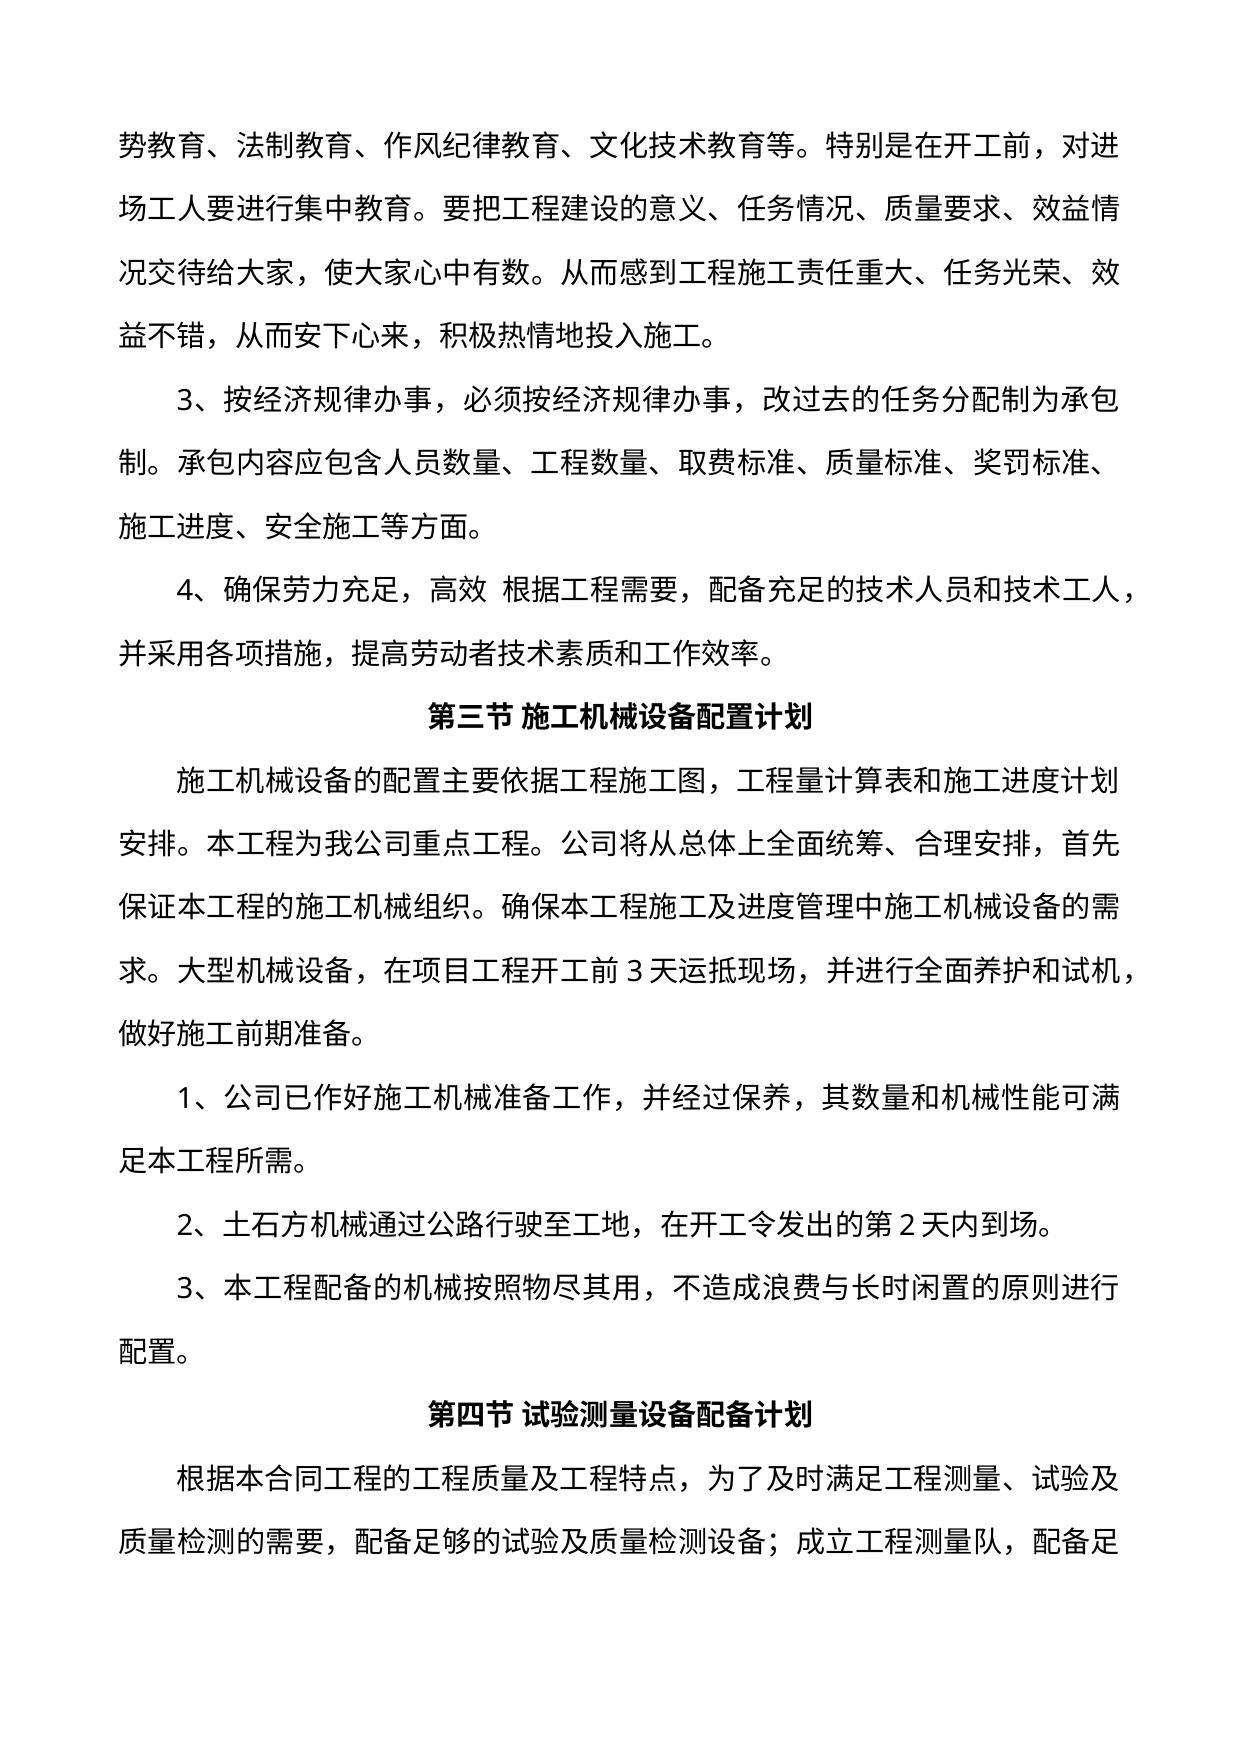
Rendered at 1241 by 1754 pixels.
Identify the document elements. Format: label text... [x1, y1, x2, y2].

text 4、确保劳力充足，高效 根据工程需要，配备充足的技术人员和技术工人，并采用各项措施，提高劳动者技术素质和工作效率。 [118, 567, 1122, 672]
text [118, 1455, 1122, 1561]
text 第三节 施工机械设备配置计划 [118, 694, 1122, 736]
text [118, 122, 1122, 355]
text 施工机械设备的配置主要依据工程施工图，工程量计算表和施工进度计划安排。本工程为我公司重点工程。公司将从总体上全面统筹、合理安排，首先保证本工程的施工机械组织。确保本工程施工及进度管理中施工机械设备的需求。大型机械设备，在项目工程开工前3天运抵现场，并进行全面养护和试机，做好施工前期准备。 [118, 757, 1122, 1053]
text 3、本工程配备的机械按照物尽其用，不造成浪费与长时闲置的原则进行配置。 [118, 1265, 1122, 1371]
text 第四节 试验测量设备配备计划 [118, 1392, 1122, 1434]
text 2、土石方机械通过公路行驶至工地，在开工令发出的第2天内到场。 [118, 1201, 1122, 1244]
text 1、公司已作好施工机械准备工作，并经过保养，其数量和机械性能可满足本工程所需。 [118, 1074, 1122, 1180]
text 3、按经济规律办事，必须按经济规律办事，改过去的任务分配制为承包制。承包内容应包含人员数量、工程数量、取费标准、质量标准、奖罚标准、施工进度、安全施工等方面。 [118, 376, 1122, 546]
